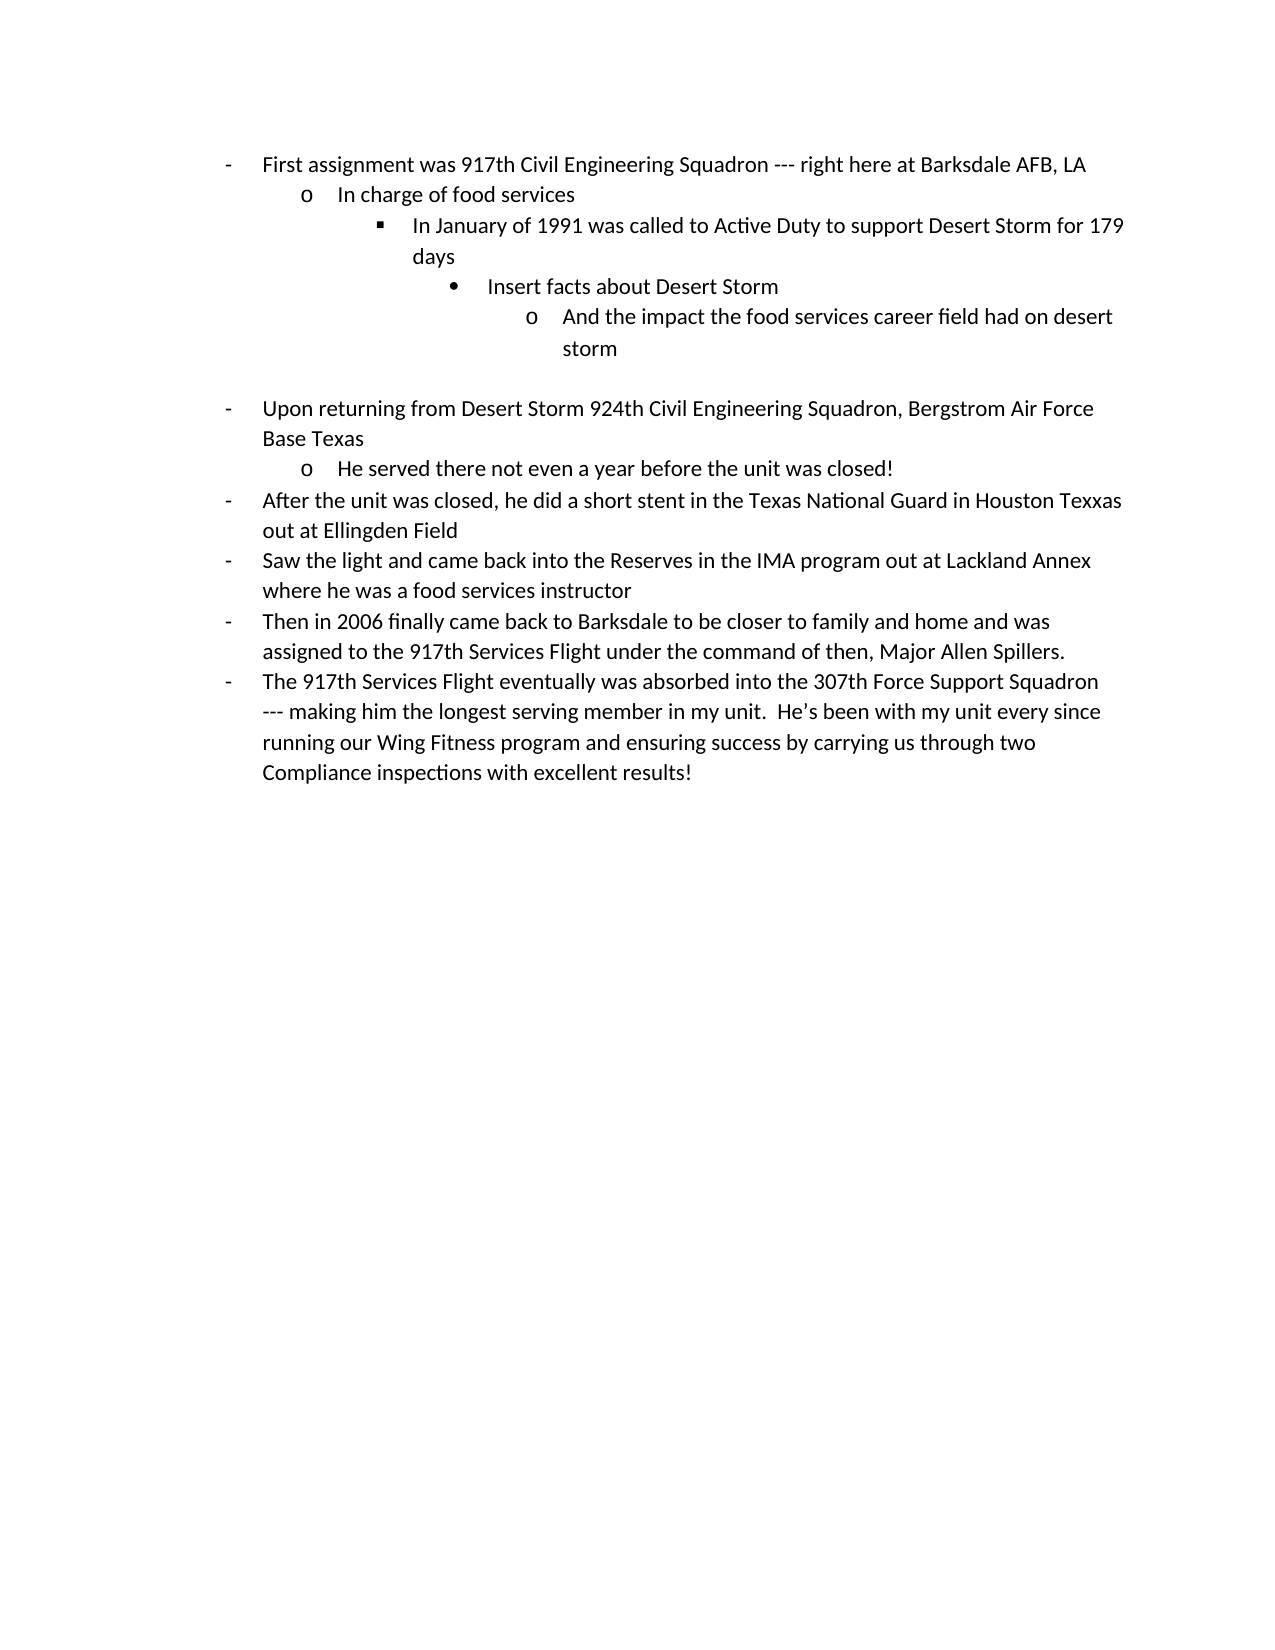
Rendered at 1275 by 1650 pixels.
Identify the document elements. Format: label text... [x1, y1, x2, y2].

list In charge of food services [300, 180, 1125, 209]
list After the unit was closed, he did a short stent in the Texas National Guard in Houston Texxas out at Ellingden Field [225, 486, 1125, 544]
list Saw the light and came back into the Reserves in the IMA program out at Lackland Annex where he was a food services instructor [225, 546, 1125, 604]
list Upon returning from Desert Storm 924th Civil Engineering Squadron, Bergstrom Air Force Base Texas [225, 394, 1125, 452]
list Then in 2006 finally came back to Barksdale to be closer to family and home and was assigned to the 917th Services Flight under the command of then, Major Allen Spillers. [225, 607, 1125, 665]
list First assignment was 917th Civil Engineering Squadron --- right here at Barksdale AFB, LA [225, 150, 1125, 178]
list In January of 1991 was called to Active Duty to support Desert Storm for 179 days [375, 212, 1125, 270]
list Insert facts about Desert Storm [450, 272, 1125, 300]
list And the impact the food services career field had on desert storm [525, 302, 1125, 362]
list He served there not even a year before the unit was closed! [300, 454, 1125, 484]
list The 917th Services Flight eventually was absorbed into the 307th Force Support Squadron --- making him the longest serving member in my unit. He’s been with my unit every since running our Wing Fitness program and ensuring success by carrying us through two Compliance inspections with excellent results! [225, 667, 1125, 786]
